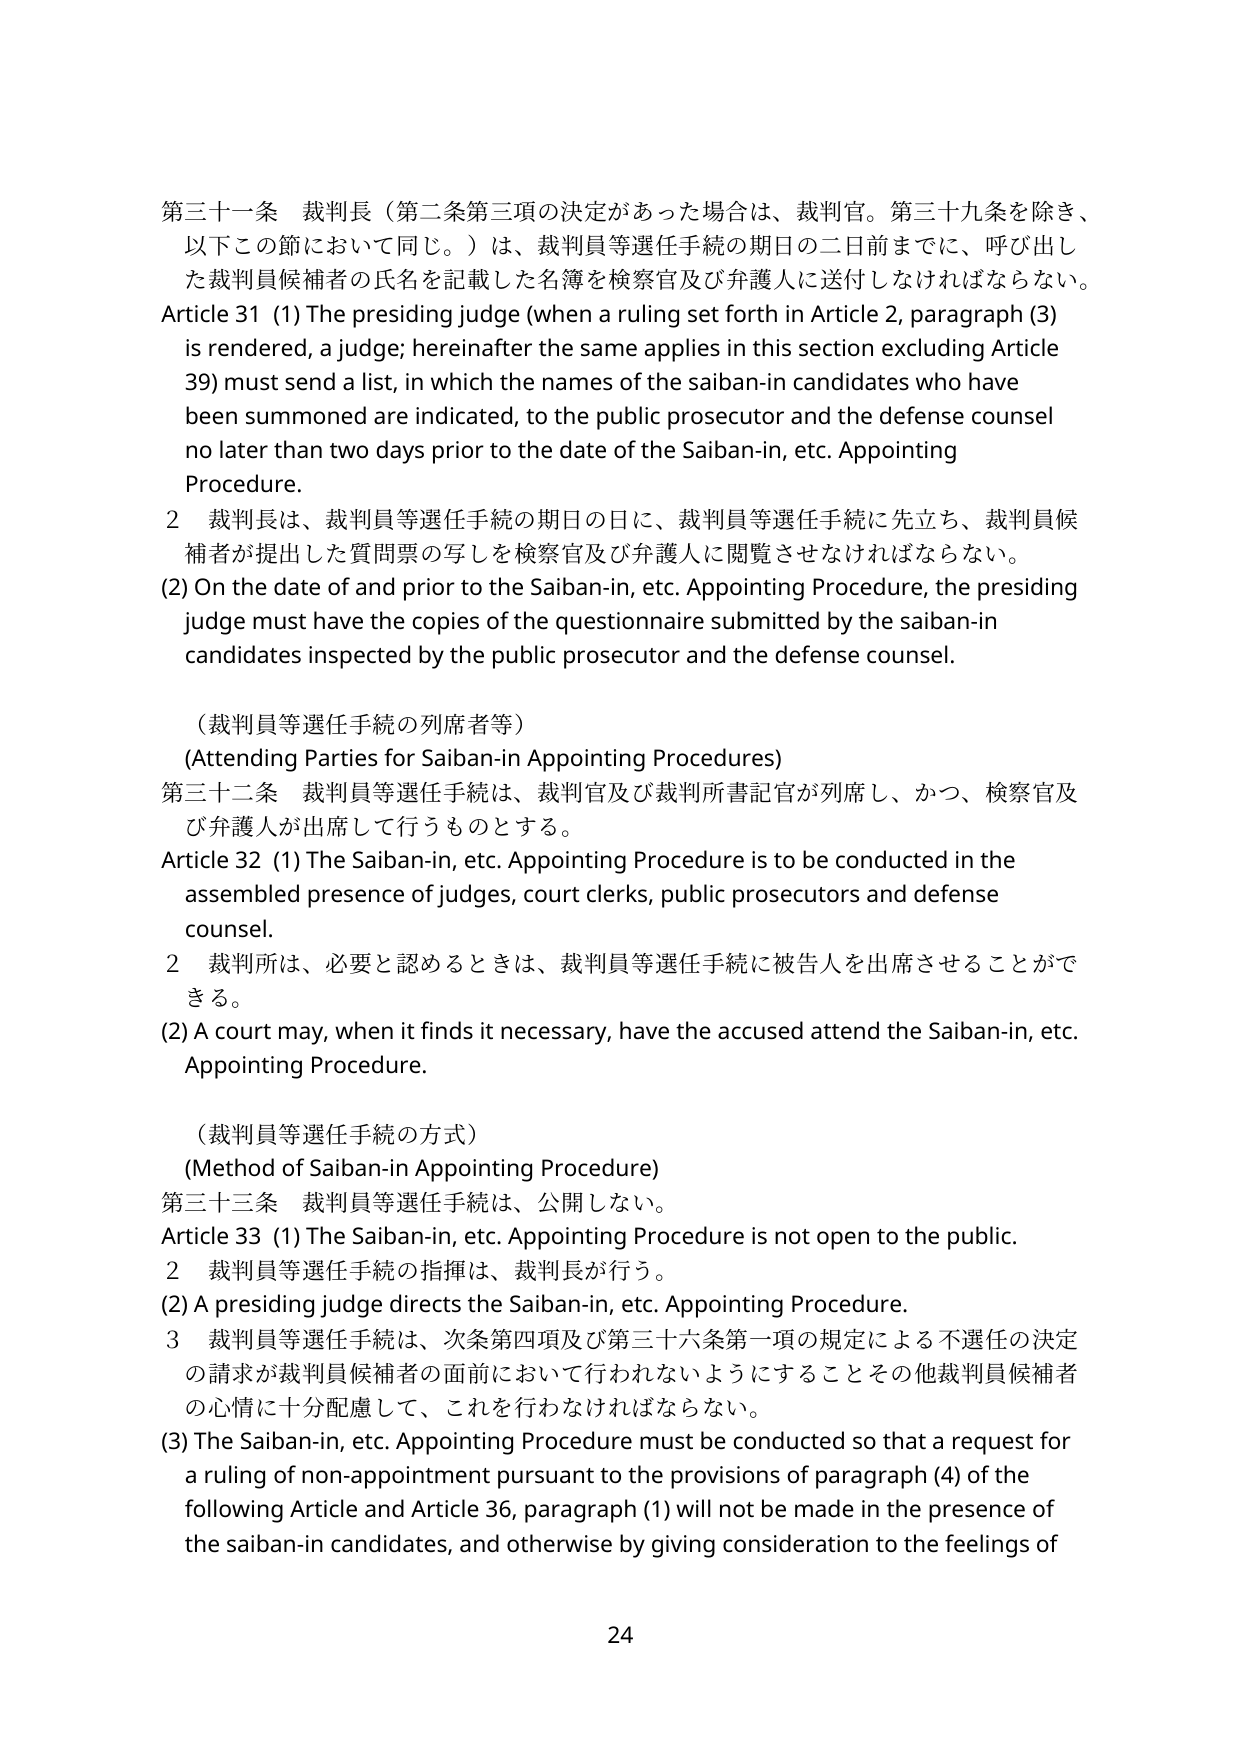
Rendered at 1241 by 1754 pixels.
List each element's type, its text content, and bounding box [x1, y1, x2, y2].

text (2) A court may, when it finds it necessary, have the accused attend the Saiban-in, etc. Appointing Procedure. [161, 1014, 1079, 1082]
text Article 31 (1) The presiding judge (when a ruling set forth in Article 2, paragraph (3) is rendered, a judge; hereinafter the same applies in this section excluding Article 39) must send a list, in which the names of the saiban-in candidates who have been summoned are indicated, to the public prosecutor and the defense counsel no later than two days prior to the date of the Saiban-in, etc. Appointing Procedure. [161, 296, 1079, 501]
text ３ 裁判員等選任手続は、次条第四項及び第三十六条第一項の規定による不選任の決定の請求が裁判員候補者の面前において行われないようにすることその他裁判員候補者の心情に十分配慮して、これを行わなければならない。 [161, 1321, 1079, 1424]
text Article 32 (1) The Saiban-in, etc. Appointing Procedure is to be conducted in the assembled presence of judges, court clerks, public prosecutors and defense counsel. [161, 843, 1079, 945]
text (2) A presiding judge directs the Saiban-in, etc. Appointing Procedure. [161, 1287, 1079, 1321]
text (Attending Parties for Saiban-in Appointing Procedures) [184, 740, 1079, 774]
text （裁判員等選任手続の方式） [184, 1116, 1079, 1150]
text ２ 裁判員等選任手続の指揮は、裁判長が行う。 [161, 1253, 1079, 1287]
text (Method of Saiban-in Appointing Procedure) [184, 1150, 1079, 1184]
text (2) On the date of and prior to the Saiban-in, etc. Appointing Procedure, the presiding judge must have the copies of the questionnaire submitted by the saiban-in candidates inspected by the public prosecutor and the defense counsel. [161, 569, 1079, 672]
text ２ 裁判所は、必要と認めるときは、裁判員等選任手続に被告人を出席させることができる。 [161, 945, 1079, 1014]
text ２ 裁判長は、裁判員等選任手続の期日の日に、裁判員等選任手続に先立ち、裁判員候補者が提出した質問票の写しを検察官及び弁護人に閲覧させなければならない。 [161, 501, 1079, 569]
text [161, 1424, 1079, 1560]
text 第三十一条 裁判長（第二条第三項の決定があった場合は、裁判官。第三十九条を除き、以下この節において同じ。）は、裁判員等選任手続の期日の二日前までに、呼び出した裁判員候補者の氏名を記載した名簿を検察官及び弁護人に送付しなければならない。 [161, 194, 1079, 296]
text Article 33 (1) The Saiban-in, etc. Appointing Procedure is not open to the public. [161, 1219, 1079, 1253]
text 第三十三条 裁判員等選任手続は、公開しない。 [161, 1184, 1079, 1219]
text （裁判員等選任手続の列席者等） [184, 706, 1079, 740]
text 第三十二条 裁判員等選任手続は、裁判官及び裁判所書記官が列席し、かつ、検察官及び弁護人が出席して行うものとする。 [161, 774, 1079, 843]
